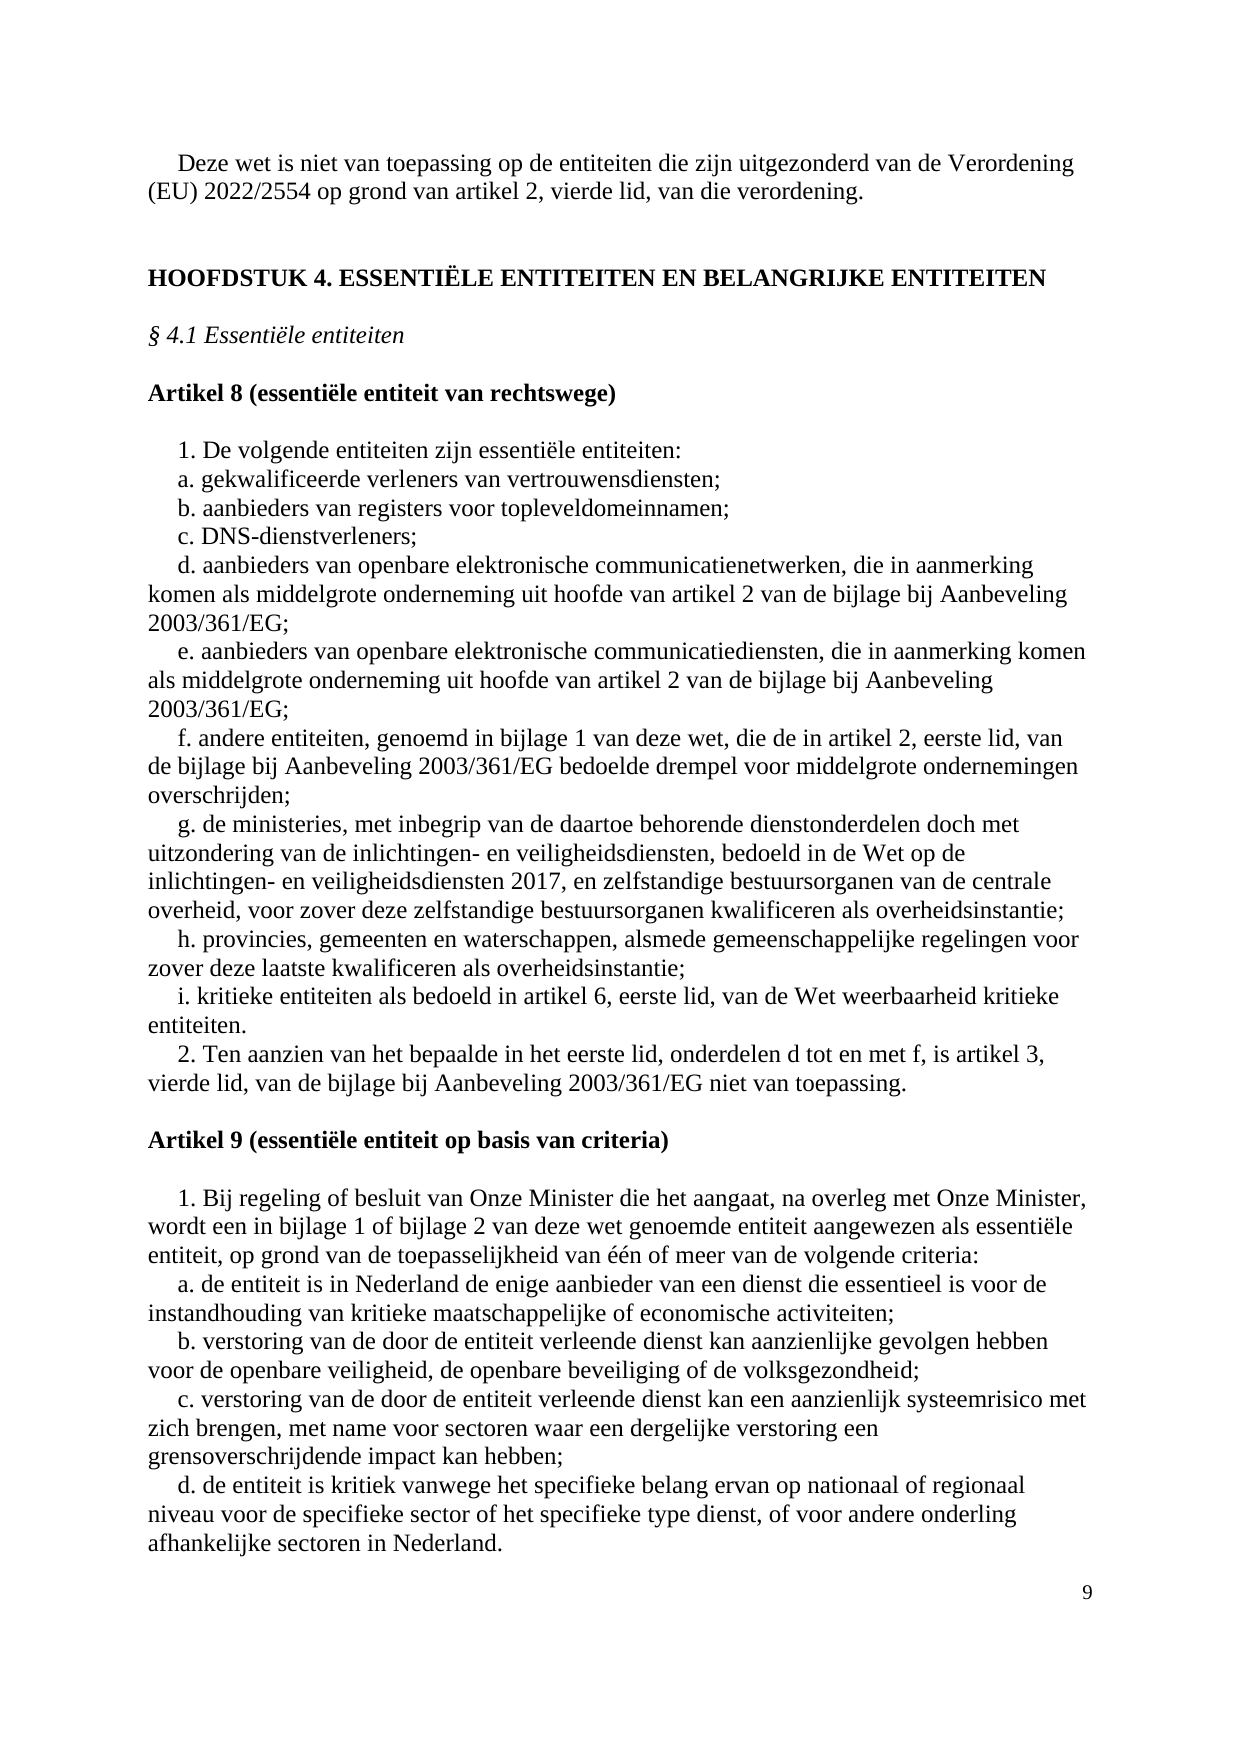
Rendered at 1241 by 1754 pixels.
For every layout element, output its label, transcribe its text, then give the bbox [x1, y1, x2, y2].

text d. aanbieders van openbare elektronische communicatienetwerken, die in aanmerking komen als middelgrote onderneming uit hoofde van artikel 2 van de bijlage bij Aanbeveling 2003/361/EG; [148, 550, 1093, 636]
text f. andere entiteiten, genoemd in bijlage 1 van deze wet, die de in artikel 2, eerste lid, van de bijlage bij Aanbeveling 2003/361/EG bedoelde drempel voor middelgrote ondernemingen overschrijden; [148, 723, 1093, 809]
text h. provincies, gemeenten en waterschappen, alsmede gemeenschappelijke regelingen voor zover deze laatste kwalificeren als overheidsinstantie; [148, 924, 1093, 981]
text d. de entiteit is kritiek vanwege het specifieke belang ervan op nationaal of regionaal niveau voor de specifieke sector of het specifieke type dienst, of voor andere onderling afhankelijke sectoren in Nederland. [148, 1470, 1093, 1556]
text 2. Ten aanzien van het bepaalde in het eerste lid, onderdelen d tot en met f, is artikel 3, vierde lid, van de bijlage bij Aanbeveling 2003/361/EG niet van toepassing. [148, 1039, 1093, 1096]
text c. DNS-dienstverleners; [148, 521, 1093, 550]
text i. kritieke entiteiten als bedoeld in artikel 6, eerste lid, van de Wet weerbaarheid kritieke entiteiten. [148, 981, 1093, 1039]
text 1. De volgende entiteiten zijn essentiële entiteiten: [148, 435, 1093, 464]
text b. aanbieders van registers voor topleveldomeinnamen; [148, 493, 1093, 521]
text § 4.1 Essentiële entiteiten [148, 320, 1093, 349]
text c. verstoring van de door de entiteit verleende dienst kan een aanzienlijk systeemrisico met zich brengen, met name voor sectoren waar een dergelijke verstoring een grensoverschrijdende impact kan hebben; [148, 1384, 1093, 1470]
text e. aanbieders van openbare elektronische communicatiediensten, die in aanmerking komen als middelgrote onderneming uit hoofde van artikel 2 van de bijlage bij Aanbeveling 2003/361/EG; [148, 636, 1093, 723]
text b. verstoring van de door de entiteit verleende dienst kan aanzienlijke gevolgen hebben voor de openbare veiligheid, de openbare beveiliging of de volksgezondheid; [148, 1326, 1093, 1384]
text Deze wet is niet van toepassing op de entiteiten die zijn uitgezonderd van de Verordening (EU) 2022/2554 op grond van artikel 2, vierde lid, van die verordening. [148, 148, 1093, 205]
text g. de ministeries, met inbegrip van de daartoe behorende dienstonderdelen doch met uitzondering van de inlichtingen- en veiligheidsdiensten, bedoeld in de Wet op de inlichtingen- en veiligheidsdiensten 2017, en zelfstandige bestuursorganen van de centrale overheid, voor zover deze zelfstandige bestuursorganen kwalificeren als overheidsinstantie; [148, 809, 1093, 924]
text HOOFDSTUK 4. ESSENTIËLE ENTITEITEN EN BELANGRIJKE ENTITEITEN [148, 263, 1093, 291]
text 1. Bij regeling of besluit van Onze Minister die het aangaat, na overleg met Onze Minister, wordt een in bijlage 1 of bijlage 2 van deze wet genoemde entiteit aangewezen als essentiële entiteit, op grond van de toepasselijkheid van één of meer van de volgende criteria: [148, 1183, 1093, 1269]
text a. gekwalificeerde verleners van vertrouwensdiensten; [148, 464, 1093, 493]
text a. de entiteit is in Nederland de enige aanbieder van een dienst die essentieel is voor de instandhouding van kritieke maatschappelijke of economische activiteiten; [148, 1269, 1093, 1326]
text Artikel 9 (essentiële entiteit op basis van criteria) [148, 1125, 1093, 1154]
text Artikel 8 (essentiële entiteit van rechtswege) [148, 378, 1093, 406]
